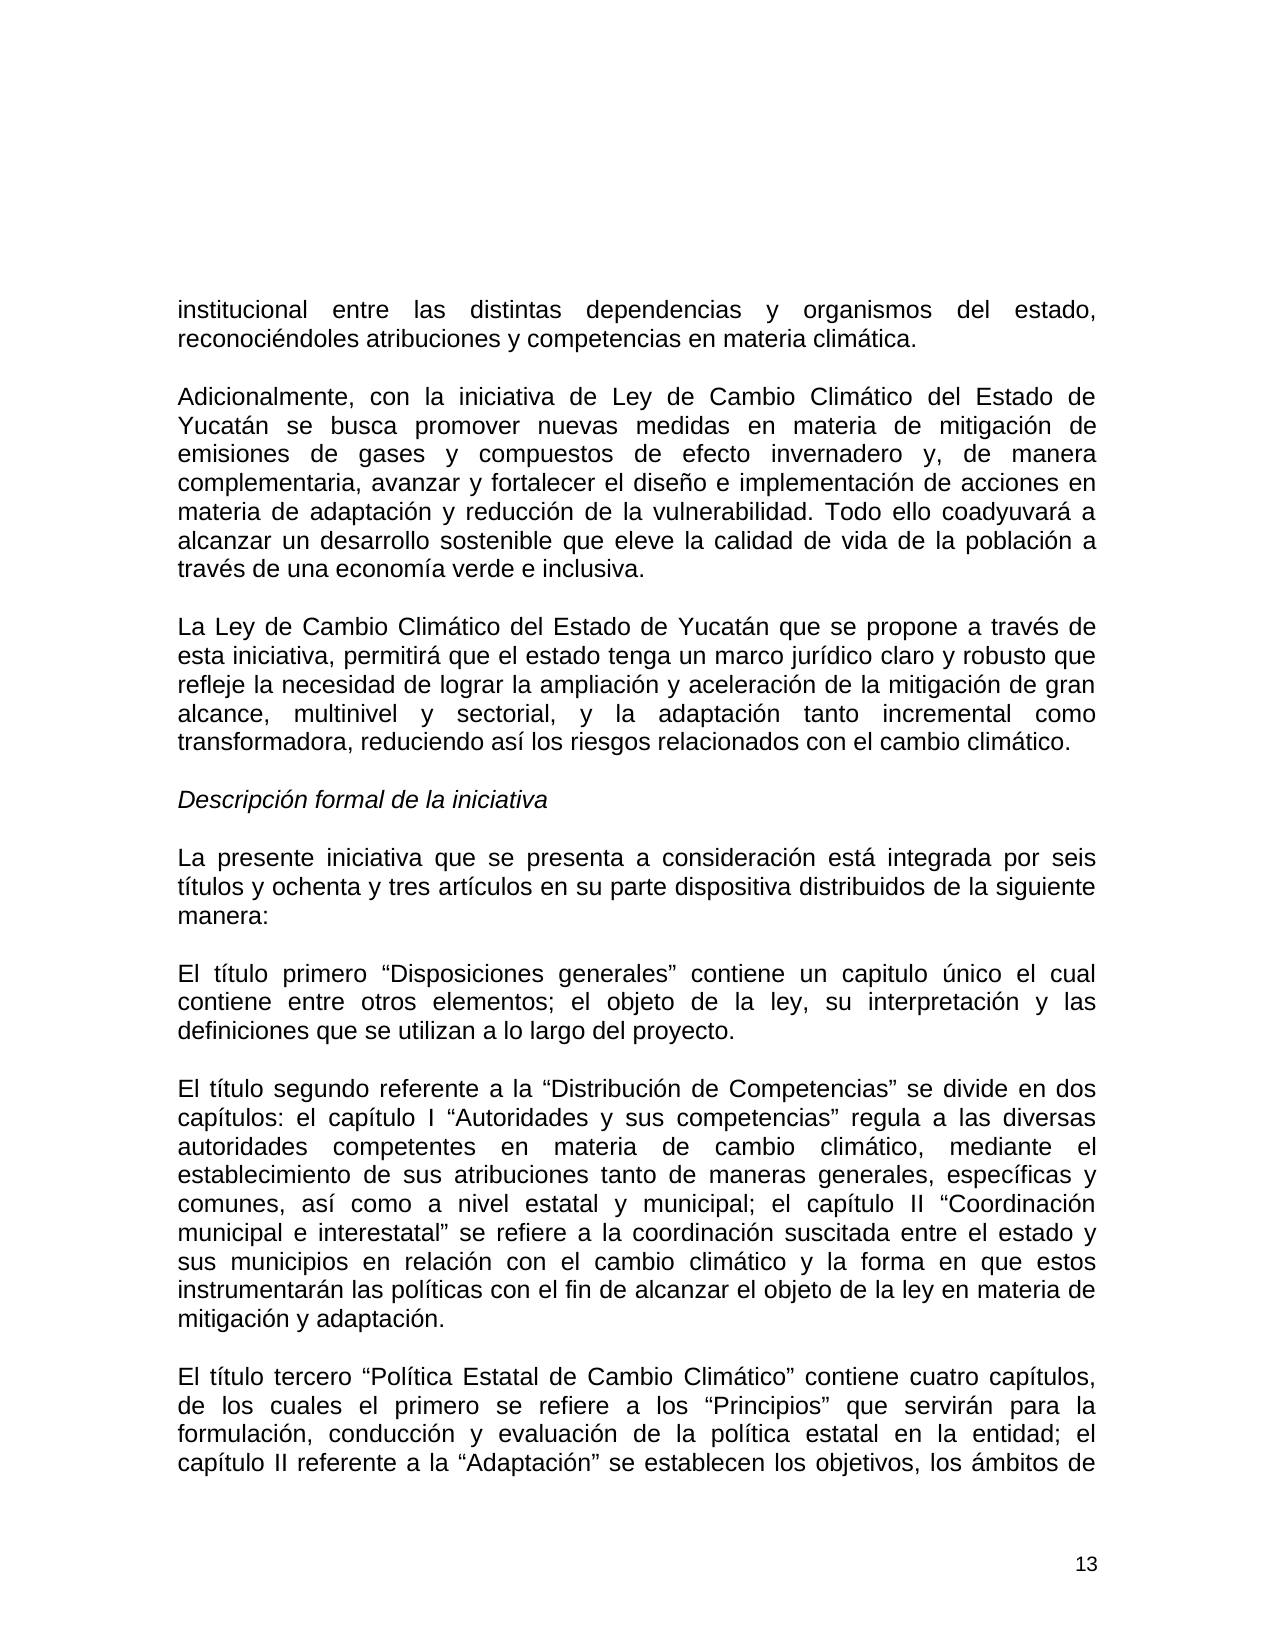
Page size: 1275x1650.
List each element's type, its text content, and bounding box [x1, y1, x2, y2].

text Adicionalmente, con la iniciativa de Ley de Cambio Climático del Estado de Yucatán se busca promover nuevas medidas en materia de mitigación de emisiones de gases y compuestos de efecto invernadero y, de manera complementaria, avanzar y fortalecer el diseño e implementación de acciones en materia de adaptación y reducción de la vulnerabilidad. Todo ello coadyuvará a alcanzar un desarrollo sostenible que eleve la calidad de vida de la población a través de una economía verde e inclusiva. [177, 382, 1098, 583]
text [177, 1362, 1098, 1477]
text La presente iniciativa que se presenta a consideración está integrada por seis títulos y ochenta y tres artículos en su parte dispositiva distribuidos de la siguiente manera: [177, 843, 1098, 929]
text El título segundo referente a la “Distribución de Competencias” se divide en dos capítulos: el capítulo I “Autoridades y sus competencias” regula a las diversas autoridades competentes en materia de cambio climático, mediante el establecimiento de sus atribuciones tanto de maneras generales, específicas y comunes, así como a nivel estatal y municipal; el capítulo II “Coordinación municipal e interestatal” se refiere a la coordinación suscitada entre el estado y sus municipios en relación con el cambio climático y la forma en que estos instrumentarán las políticas con el fin de alcanzar el objeto de la ley en materia de mitigación y adaptación. [177, 1074, 1098, 1333]
text El título primero “Disposiciones generales” contiene un capitulo único el cual contiene entre otros elementos; el objeto de la ley, su interpretación y las definiciones que se utilizan a lo largo del proyecto. [177, 959, 1098, 1045]
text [177, 295, 1098, 353]
text Descripción formal de la iniciativa [177, 785, 1098, 814]
text La Ley de Cambio Climático del Estado de Yucatán que se propone a través de esta iniciativa, permitirá que el estado tenga un marco jurídico claro y robusto que refleje la necesidad de lograr la ampliación y aceleración de la mitigación de gran alcance, multinivel y sectorial, y la adaptación tanto incremental como transformadora, reduciendo así los riesgos relacionados con el cambio climático. [177, 612, 1098, 756]
